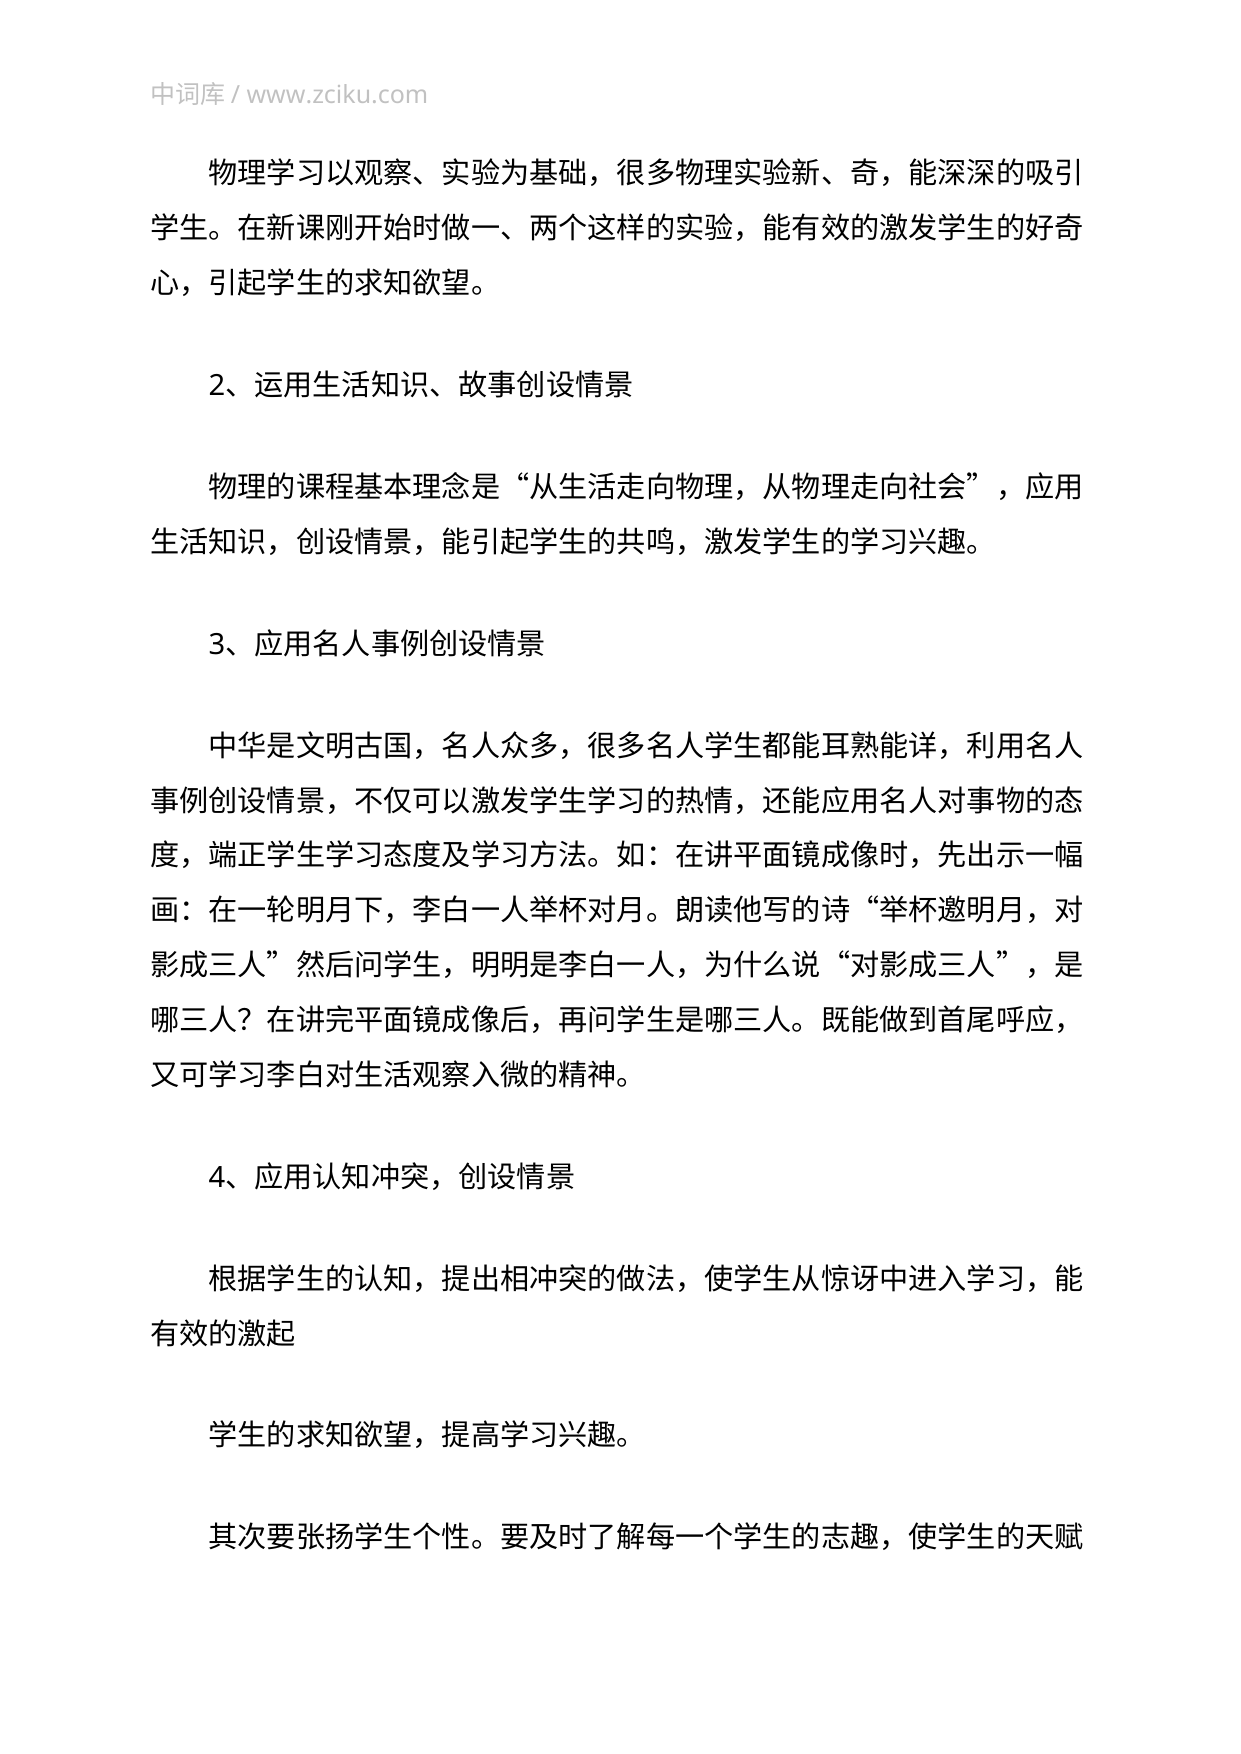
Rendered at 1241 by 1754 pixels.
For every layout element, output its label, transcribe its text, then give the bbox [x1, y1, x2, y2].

text 根据学生的认知，提出相冲突的做法，使学生从惊讶中进入学习，能有效的激起 [150, 1255, 1090, 1352]
text 中华是文明古国，名人众多，很多名人学生都能耳熟能详，利用名人事例创设情景，不仅可以激发学生学习的热情，还能应用名人对事物的态度，端正学生学习态度及学习方法。如：在讲平面镜成像时，先出示一幅画：在一轮明月下，李白一人举杯对月。朗读他写的诗“举杯邀明月，对影成三人”然后问学生，明明是李白一人，为什么说“对影成三人”，是哪三人？在讲完平面镜成像后，再问学生是哪三人。既能做到首尾呼应，又可学习李白对生活观察入微的精神。 [150, 722, 1090, 1094]
text 2、运用生活知识、故事创设情景 [150, 362, 1090, 404]
text 物理学习以观察、实验为基础，很多物理实验新、奇，能深深的吸引学生。在新课刚开始时做一、两个这样的实验，能有效的激发学生的好奇心，引起学生的求知欲望。 [150, 150, 1090, 302]
text 3、应用名人事例创设情景 [150, 620, 1090, 663]
text 物理的课程基本理念是“从生活走向物理，从物理走向社会”，应用生活知识，创设情景，能引起学生的共鸣，激发学生的学习兴趣。 [150, 463, 1090, 561]
text 学生的求知欲望，提高学习兴趣。 [150, 1412, 1090, 1454]
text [150, 1514, 1090, 1556]
text 4、应用认知冲突，创设情景 [150, 1153, 1090, 1196]
